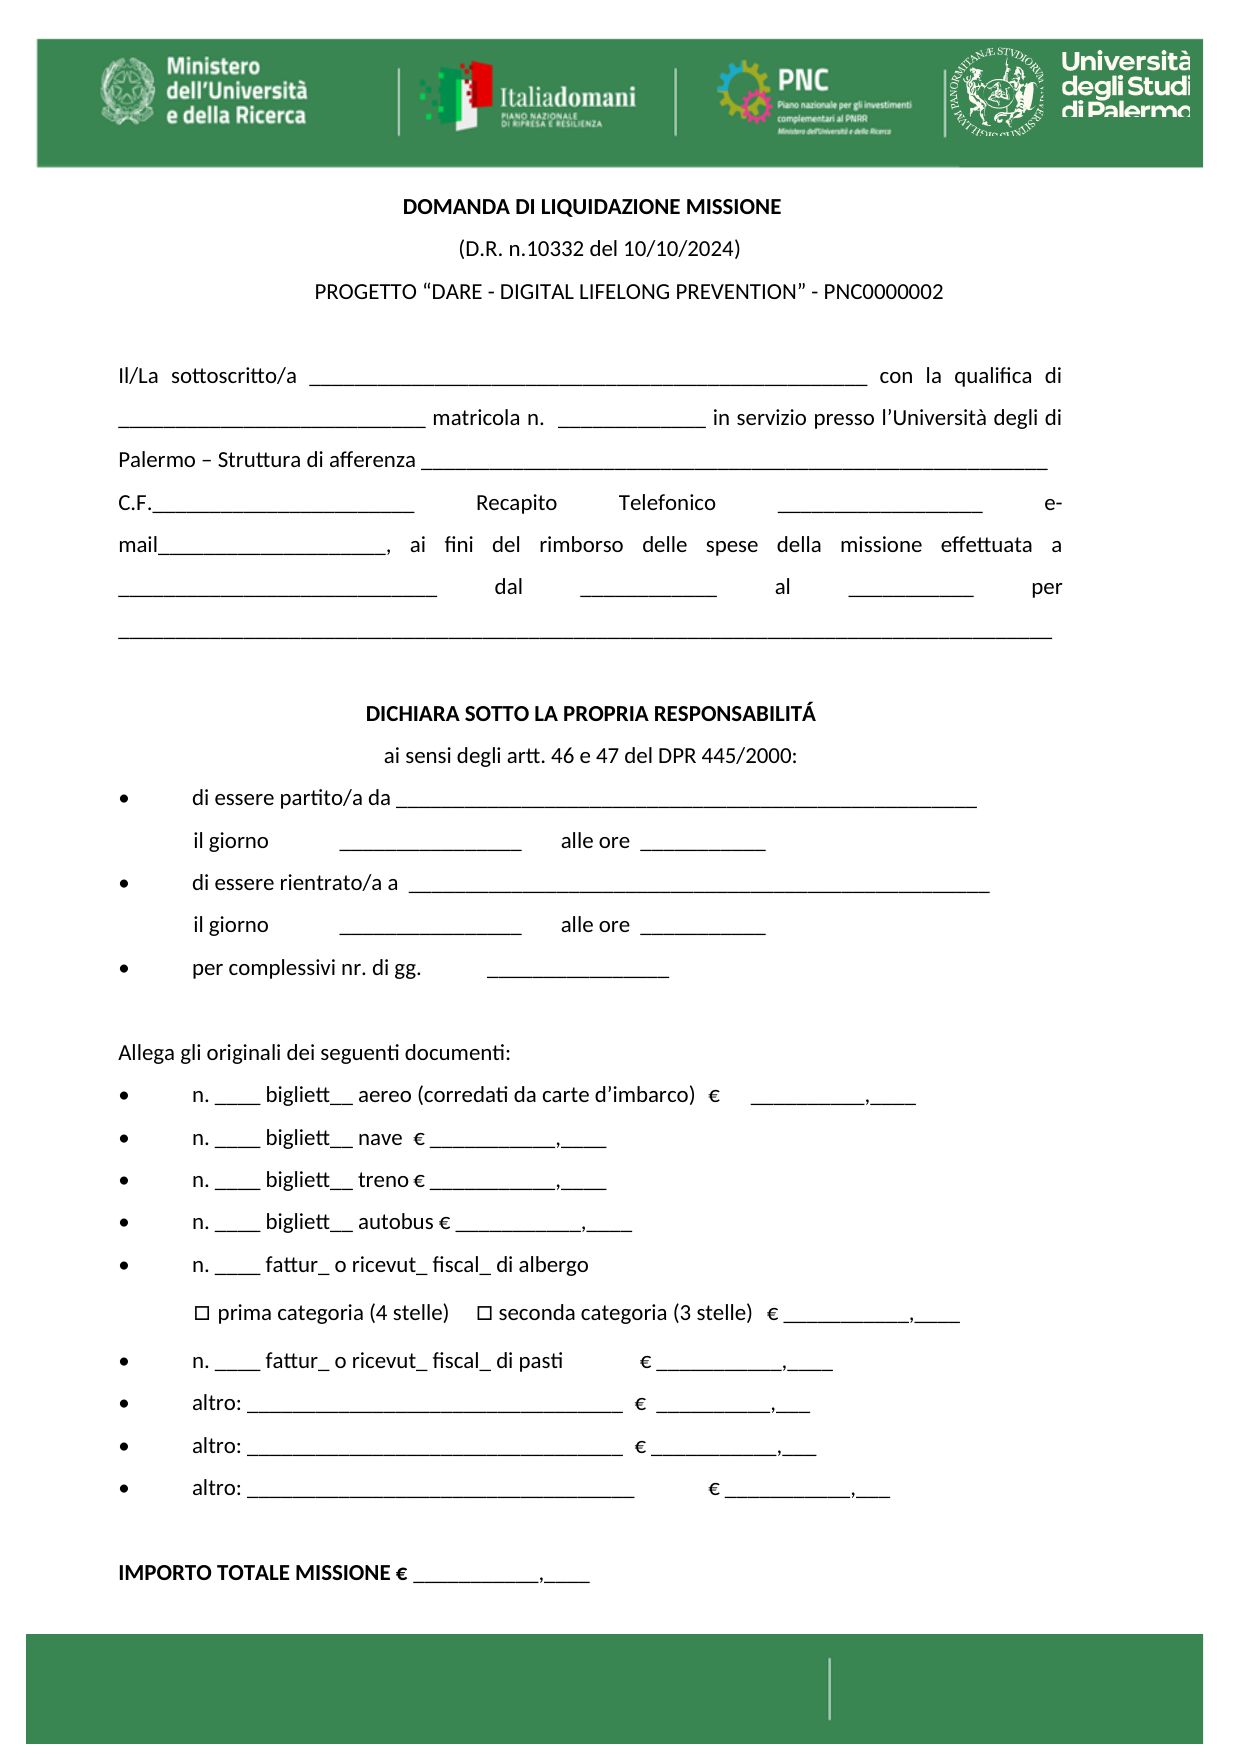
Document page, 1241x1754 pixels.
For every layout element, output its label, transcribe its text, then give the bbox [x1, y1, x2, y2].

text • n. ____ bigliett__ treno € ___________,____ [118, 1165, 1064, 1193]
text (D.R. n.10332 del 10/10/2024) [195, 234, 1004, 262]
text □ prima categoria (4 stelle) □ seconda categoria (3 stelle) € ___________,____ [118, 1292, 1064, 1328]
text Allega gli originali dei seguenti documenti: [118, 1038, 1064, 1066]
text • per complessivi nr. di gg. ________________ [118, 953, 1064, 981]
text • n. ____ fattur_ o ricevut_ fiscal_ di pasti € ___________,____ [118, 1346, 1064, 1374]
text ai sensi degli artt. 46 e 47 del DPR 445/2000: [118, 741, 1064, 769]
text • n. ____ fattur_ o ricevut_ fiscal_ di albergo [118, 1250, 1064, 1278]
text • n. ____ bigliett__ nave € ___________,____ [118, 1123, 1064, 1151]
text • n. ____ bigliett__ autobus € ___________,____ [118, 1207, 1064, 1235]
text • altro: __________________________________ € ___________,___ [118, 1473, 1064, 1501]
text Il/La sottoscritto/a _________________________________________________ con la qualifica di ___________________________ matricola n. _____________ in servizio presso l’Università degli di Palermo – Struttura di afferenza _______________________________________________________ [118, 362, 1064, 473]
picture [31, 33, 1203, 168]
text • altro: _________________________________ € ___________,___ [118, 1431, 1064, 1459]
text DOMANDA DI LIQUIDAZIONE MISSIONE [195, 192, 989, 220]
text • di essere partito/a da ___________________________________________________ [118, 783, 1064, 811]
text il giorno ________________ alle ore ___________ [118, 911, 1064, 939]
text il giorno ________________ alle ore ___________ [118, 826, 1064, 854]
text • n. ____ bigliett__ aereo (corredati da carte d’imbarco) € __________,____ [118, 1080, 1064, 1108]
text DICHIARA SOTTO LA PROPRIA RESPONSABILITÁ [118, 699, 1064, 727]
text C.F._______________________ Recapito Telefonico __________________ e-mail____________________, ai fini del rimborso delle spese della missione effettuata a ____________________________ dal ____________ al ___________ per __________________________________________________________________________________ [118, 488, 1064, 642]
text • di essere rientrato/a a ___________________________________________________ [118, 868, 1064, 896]
text PROGETTO “DARE - DIGITAL LIFELONG PREVENTION” - PNC0000002 [195, 277, 1064, 305]
text IMPORTO TOTALE MISSIONE € ___________,____ [118, 1558, 1064, 1586]
text • altro: _________________________________ € __________,___ [118, 1388, 1064, 1416]
picture [25, 1634, 1203, 1743]
